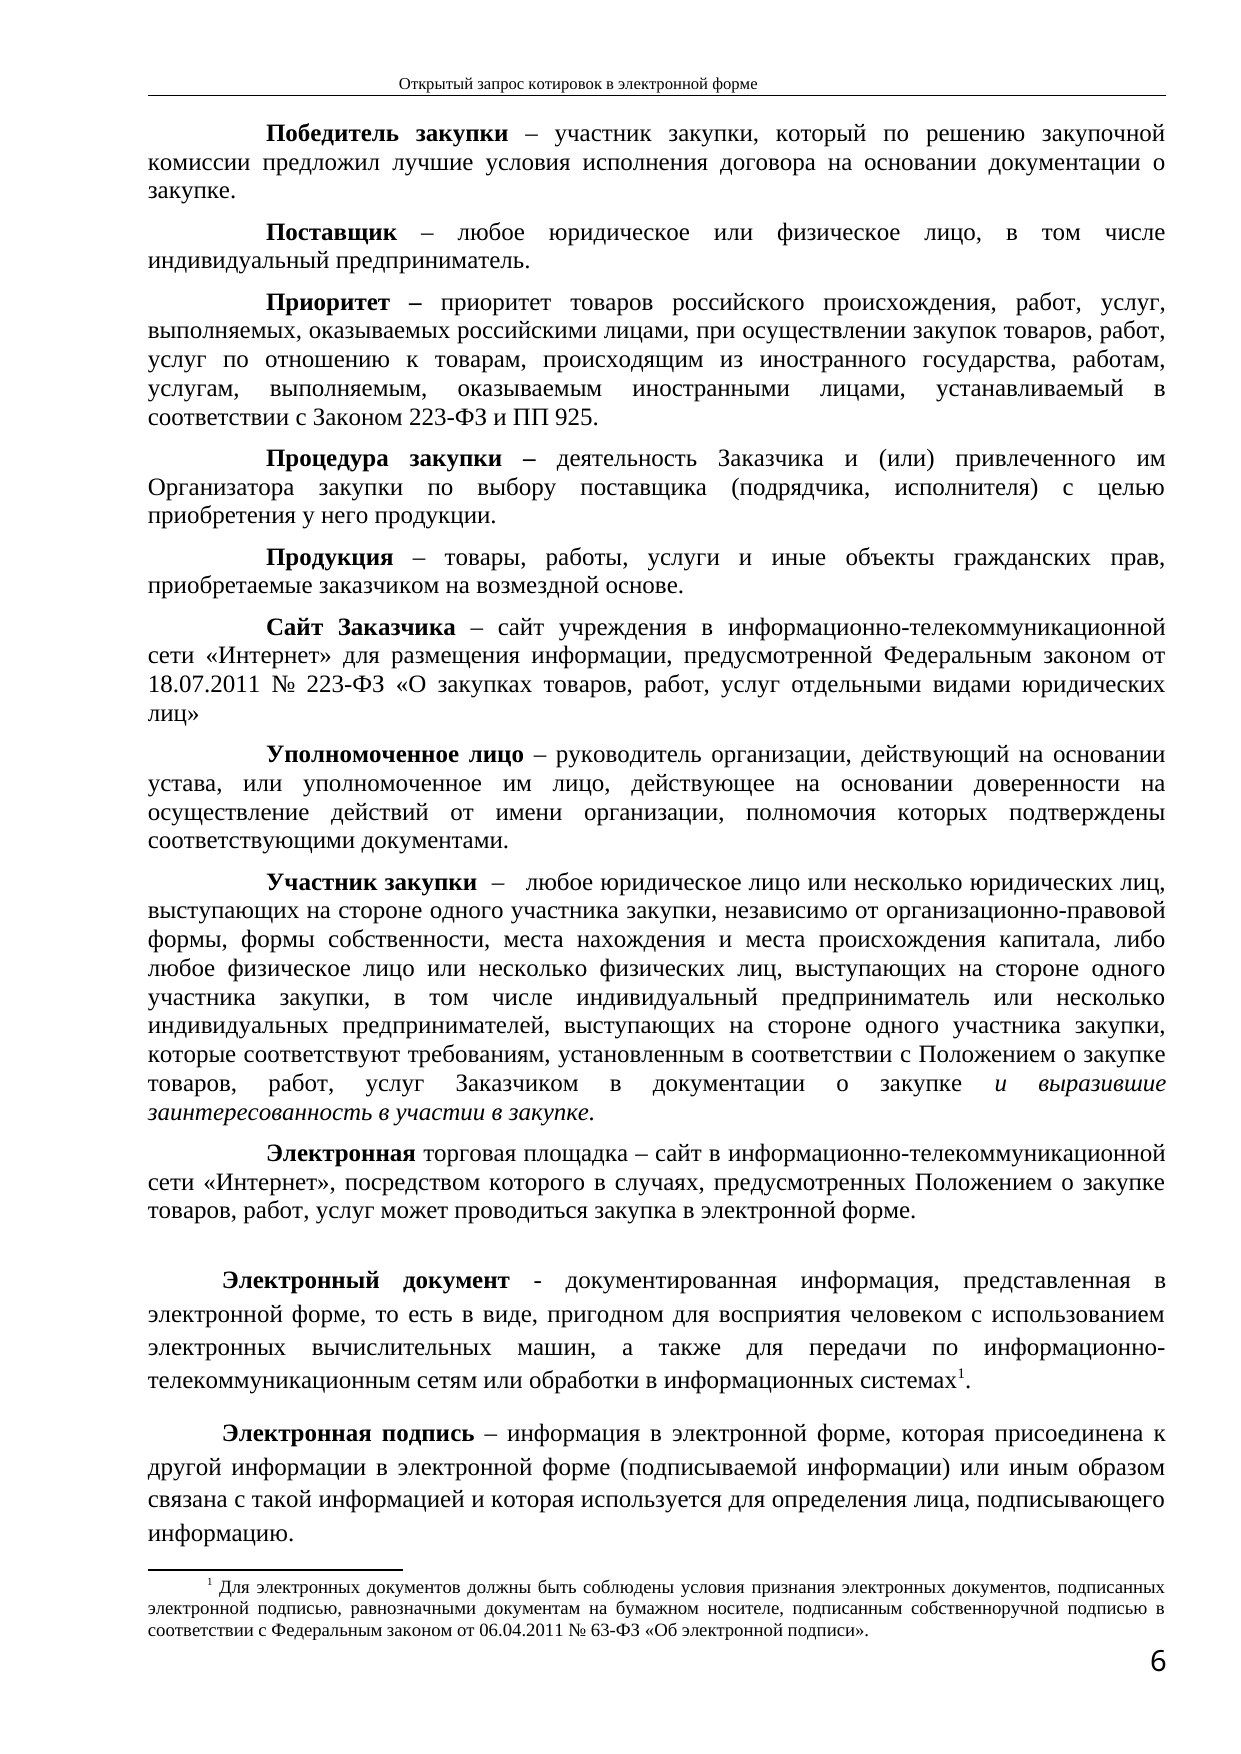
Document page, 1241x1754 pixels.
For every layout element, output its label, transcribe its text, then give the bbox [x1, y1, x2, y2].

list Сайт Заказчика – сайт учреждения в информационно-телекоммуникационной сети «Интернет» для размещения информации, предусмотренной Федеральным законом от 18.07.2011 № 223-ФЗ «О закупках товаров, работ, услуг отдельными видами юридических лиц» [148, 612, 1166, 727]
list Электронная торговая площадка – сайт в информационно-телекоммуникационной сети «Интернет», посредством которого в случаях, предусмотренных Положением о закупке товаров, работ, услуг может проводиться закупка в электронной форме. [148, 1138, 1166, 1224]
list Уполномоченное лицо – руководитель организации, действующий на основании устава, или уполномоченное им лицо, действующее на основании доверенности на осуществление действий от имени организации, полномочия которых подтверждены соответствующими документами. [148, 739, 1166, 854]
list Поставщик – любое юридическое или физическое лицо, в том числе индивидуальный предприниматель. [148, 217, 1166, 274]
text Электронная подпись – информация в электронной форме, которая присоединена к другой информации в электронной форме (подписываемой информации) или иным образом связана с такой информацией и которая используется для определения лица, подписывающего информацию. [148, 1418, 1166, 1546]
list Приоритет – приоритет товаров российского происхождения, работ, услуг, выполняемых, оказываемых российскими лицами, при осуществлении закупок товаров, работ, услуг по отношению к товарам, происходящим из иностранного государства, работам, услугам, выполняемым, оказываемым иностранными лицами, устанавливаемый в соответствии с Законом 223-ФЗ и ПП 925. [148, 287, 1166, 431]
list Победитель закупки – участник закупки, который по решению закупочной комиссии предложил лучшие условия исполнения договора на основании документации о закупке. [148, 118, 1166, 204]
list Процедура закупки – деятельность Заказчика и (или) привлеченного им Организатора закупки по выбору поставщика (подрядчика, исполнителя) с целью приобретения у него продукции. [148, 443, 1166, 529]
list Участник закупки – любое юридическое лицо или несколько юридических лиц, выступающих на стороне одного участника закупки, независимо от организационно-правовой формы, формы собственности, места нахождения и места происхождения капитала, либо любое физическое лицо или несколько физических лиц, выступающих на стороне одного участника закупки, в том числе индивидуальный предприниматель или несколько индивидуальных предпринимателей, выступающих на стороне одного участника закупки, которые соответствуют требованиям, установленным в соответствии с Положением о закупке товаров, работ, услуг Заказчиком в документации о закупке и выразившие заинтересованность в участии в закупке. [148, 867, 1166, 1126]
text Электронный документ - документированная информация, представленная в электронной форме, то есть в виде, пригодном для восприятия человеком с использованием электронных вычислительных машин, а также для передачи по информационно-телекоммуникационным сетям или обработки в информационных системах. [148, 1266, 1166, 1393]
list Продукция – товары, работы, услуги и иные объекты гражданских прав, приобретаемые заказчиком на возмездной основе. [148, 542, 1166, 599]
